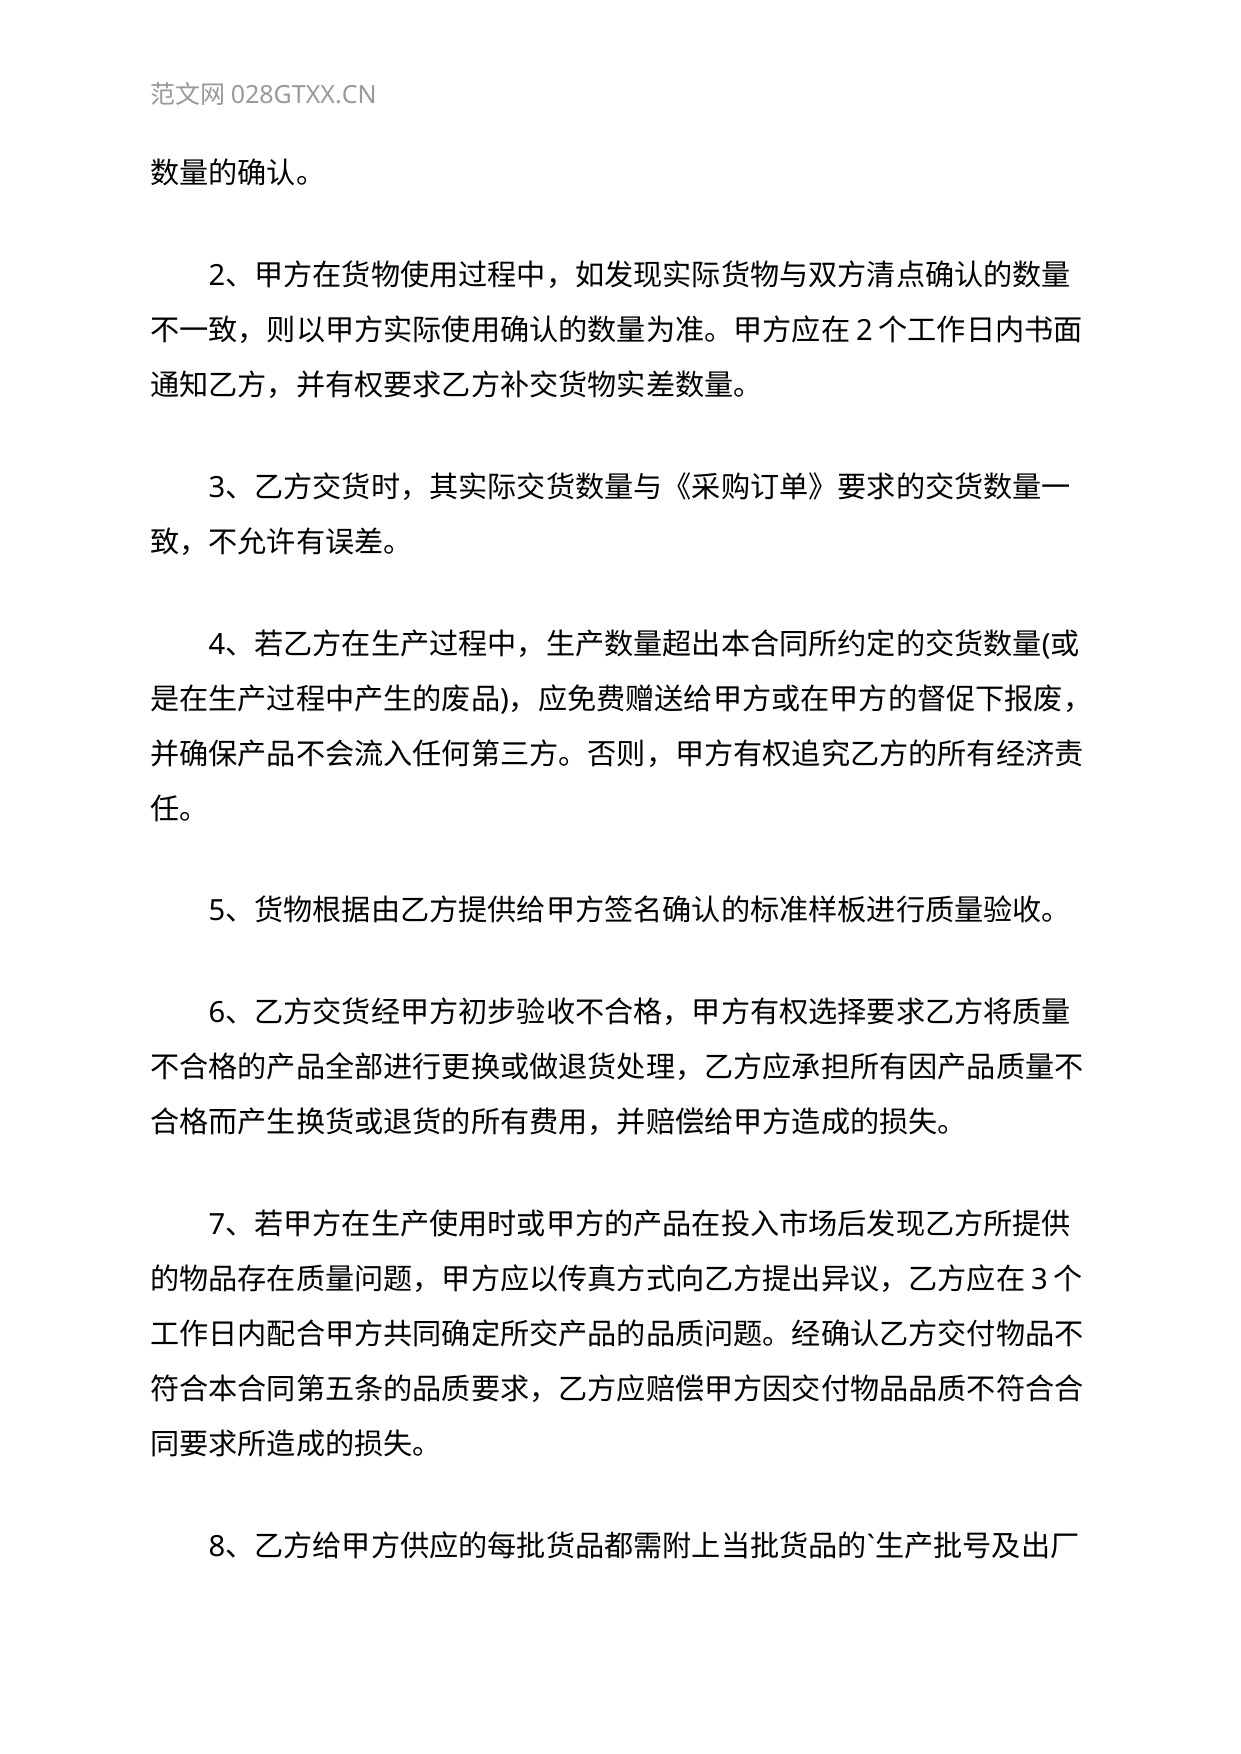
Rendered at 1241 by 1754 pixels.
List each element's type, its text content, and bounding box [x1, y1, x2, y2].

text 3、乙方交货时，其实际交货数量与《采购订单》要求的交货数量一致，不允许有误差。 [150, 463, 1090, 561]
text 6、乙方交货经甲方初步验收不合格，甲方有权选择要求乙方将质量不合格的产品全部进行更换或做退货处理，乙方应承担所有因产品质量不合格而产生换货或退货的所有费用，并赔偿给甲方造成的损失。 [150, 989, 1090, 1141]
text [150, 1522, 1090, 1564]
text 2、甲方在货物使用过程中，如发现实际货物与双方清点确认的数量不一致，则以甲方实际使用确认的数量为准。甲方应在2个工作日内书面通知乙方，并有权要求乙方补交货物实差数量。 [150, 252, 1090, 404]
text 4、若乙方在生产过程中，生产数量超出本合同所约定的交货数量(或是在生产过程中产生的废品)，应免费赠送给甲方或在甲方的督促下报废，并确保产品不会流入任何第三方。否则，甲方有权追究乙方的所有经济责任。 [150, 620, 1090, 827]
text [150, 150, 1090, 192]
text 7、若甲方在生产使用时或甲方的产品在投入市场后发现乙方所提供的物品存在质量问题，甲方应以传真方式向乙方提出异议，乙方应在3个工作日内配合甲方共同确定所交产品的品质问题。经确认乙方交付物品不符合本合同第五条的品质要求，乙方应赔偿甲方因交付物品品质不符合合同要求所造成的损失。 [150, 1201, 1090, 1463]
text 5、货物根据由乙方提供给甲方签名确认的标准样板进行质量验收。 [150, 887, 1090, 929]
